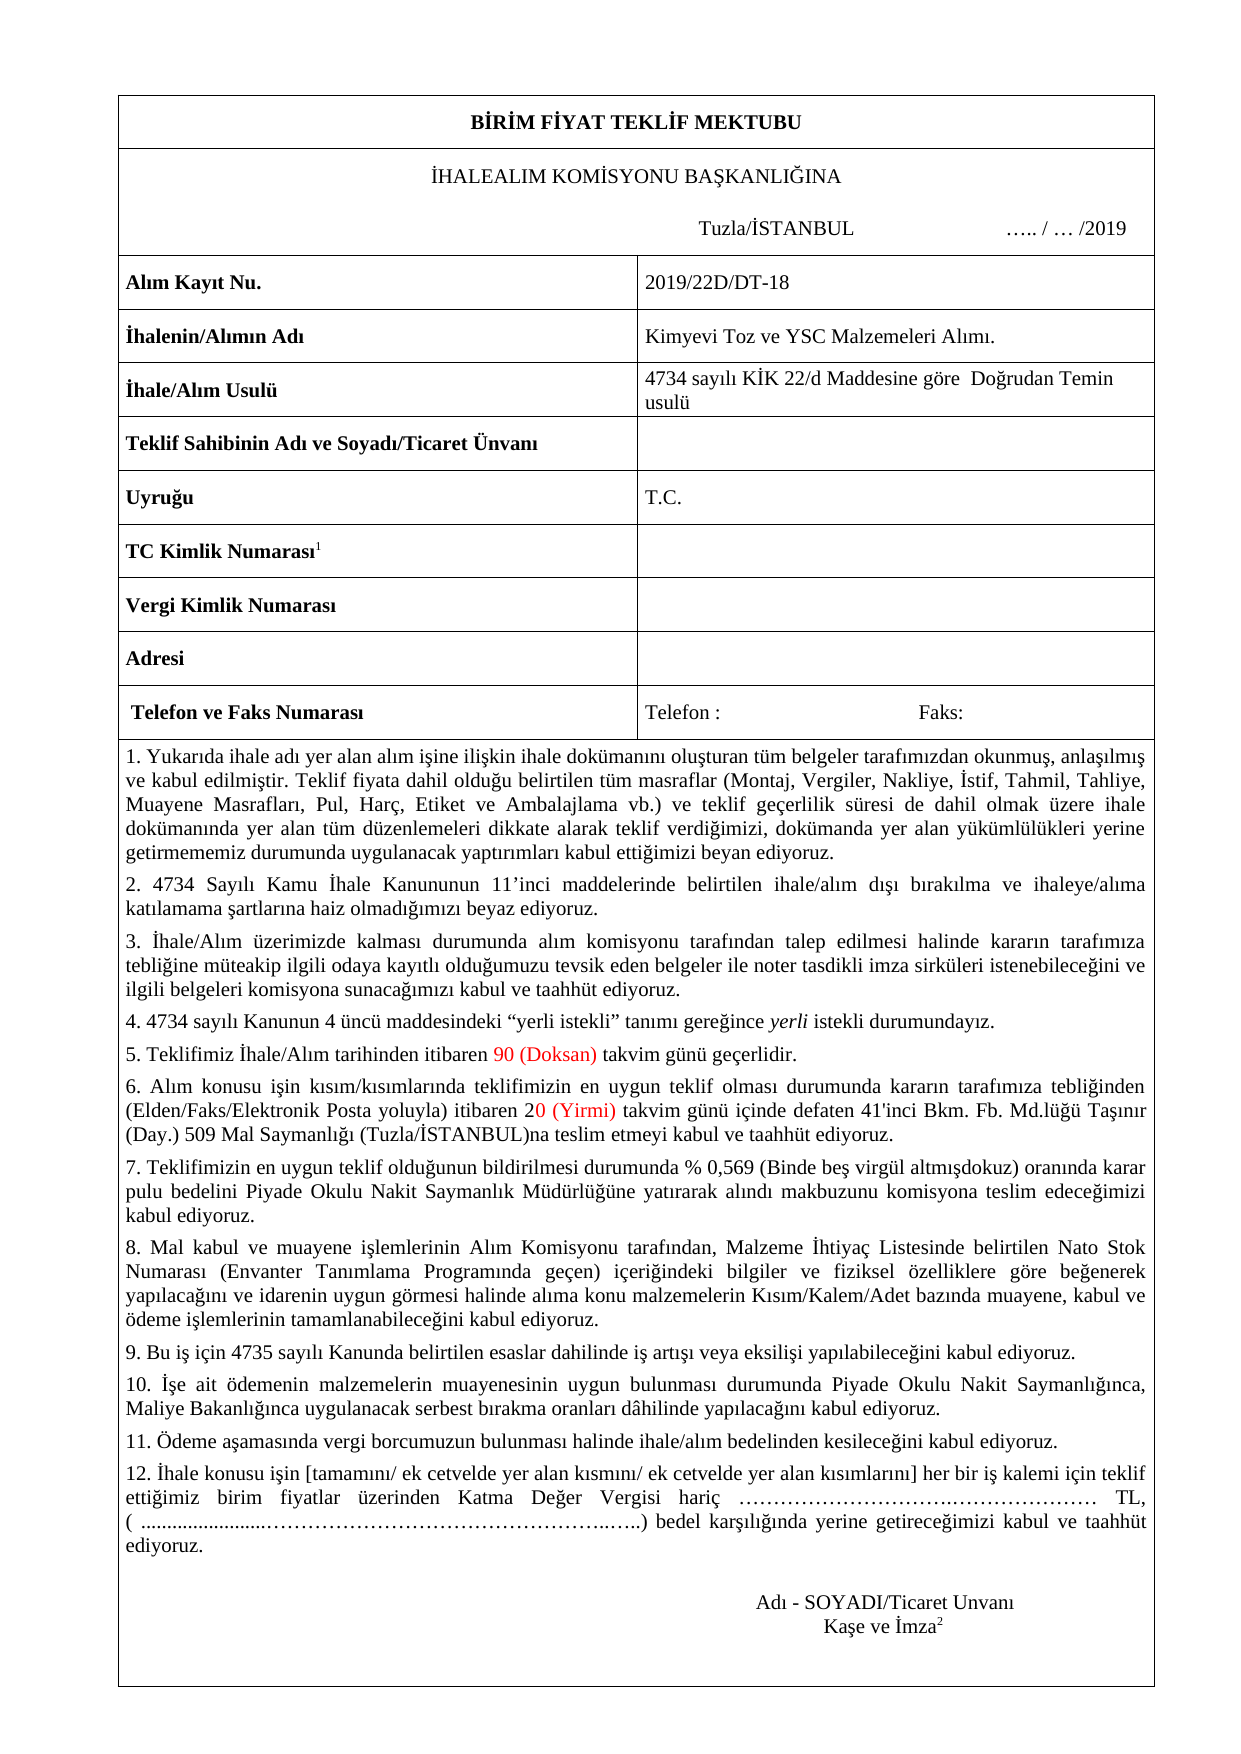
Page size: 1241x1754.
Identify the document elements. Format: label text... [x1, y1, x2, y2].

table_cell 4734 sayılı KİK 22/d Maddesine göre Doğrudan Temin usulü [638, 363, 1154, 416]
table_cell Adresi [119, 632, 637, 685]
table_cell [638, 578, 1154, 631]
table_cell Alım Kayıt Nu. [119, 256, 637, 308]
table_cell T.C. [638, 471, 1154, 523]
table_cell Tuzla/İSTANBUL ….. / … /2019 [119, 202, 1154, 255]
table_cell [638, 417, 1154, 470]
table_cell 2019/22D/DT-18 [638, 256, 1154, 308]
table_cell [119, 740, 1154, 1686]
table_cell İhale/Alım Usulü [119, 363, 637, 416]
table_cell [638, 632, 1154, 685]
table_cell TC Kimlik Numarası1 [119, 525, 637, 577]
table_cell Telefon : Faks: [638, 686, 1154, 738]
table_cell Vergi Kimlik Numarası [119, 578, 637, 631]
table_cell Teklif Sahibinin Adı ve Soyadı/Ticaret Ünvanı [119, 417, 637, 470]
table_header BİRİM FİYAT TEKLİF MEKTUBU [119, 96, 1154, 148]
table_cell İHALEALIM KOMİSYONU BAŞKANLIĞINA [119, 149, 1154, 202]
table_cell [638, 525, 1154, 577]
table_cell Kimyevi Toz ve YSC Malzemeleri Alımı. [638, 310, 1154, 362]
table_cell İhalenin/Alımın Adı [119, 310, 637, 362]
table_cell Uyruğu [119, 471, 637, 523]
table_cell Telefon ve Faks Numarası [119, 686, 637, 738]
